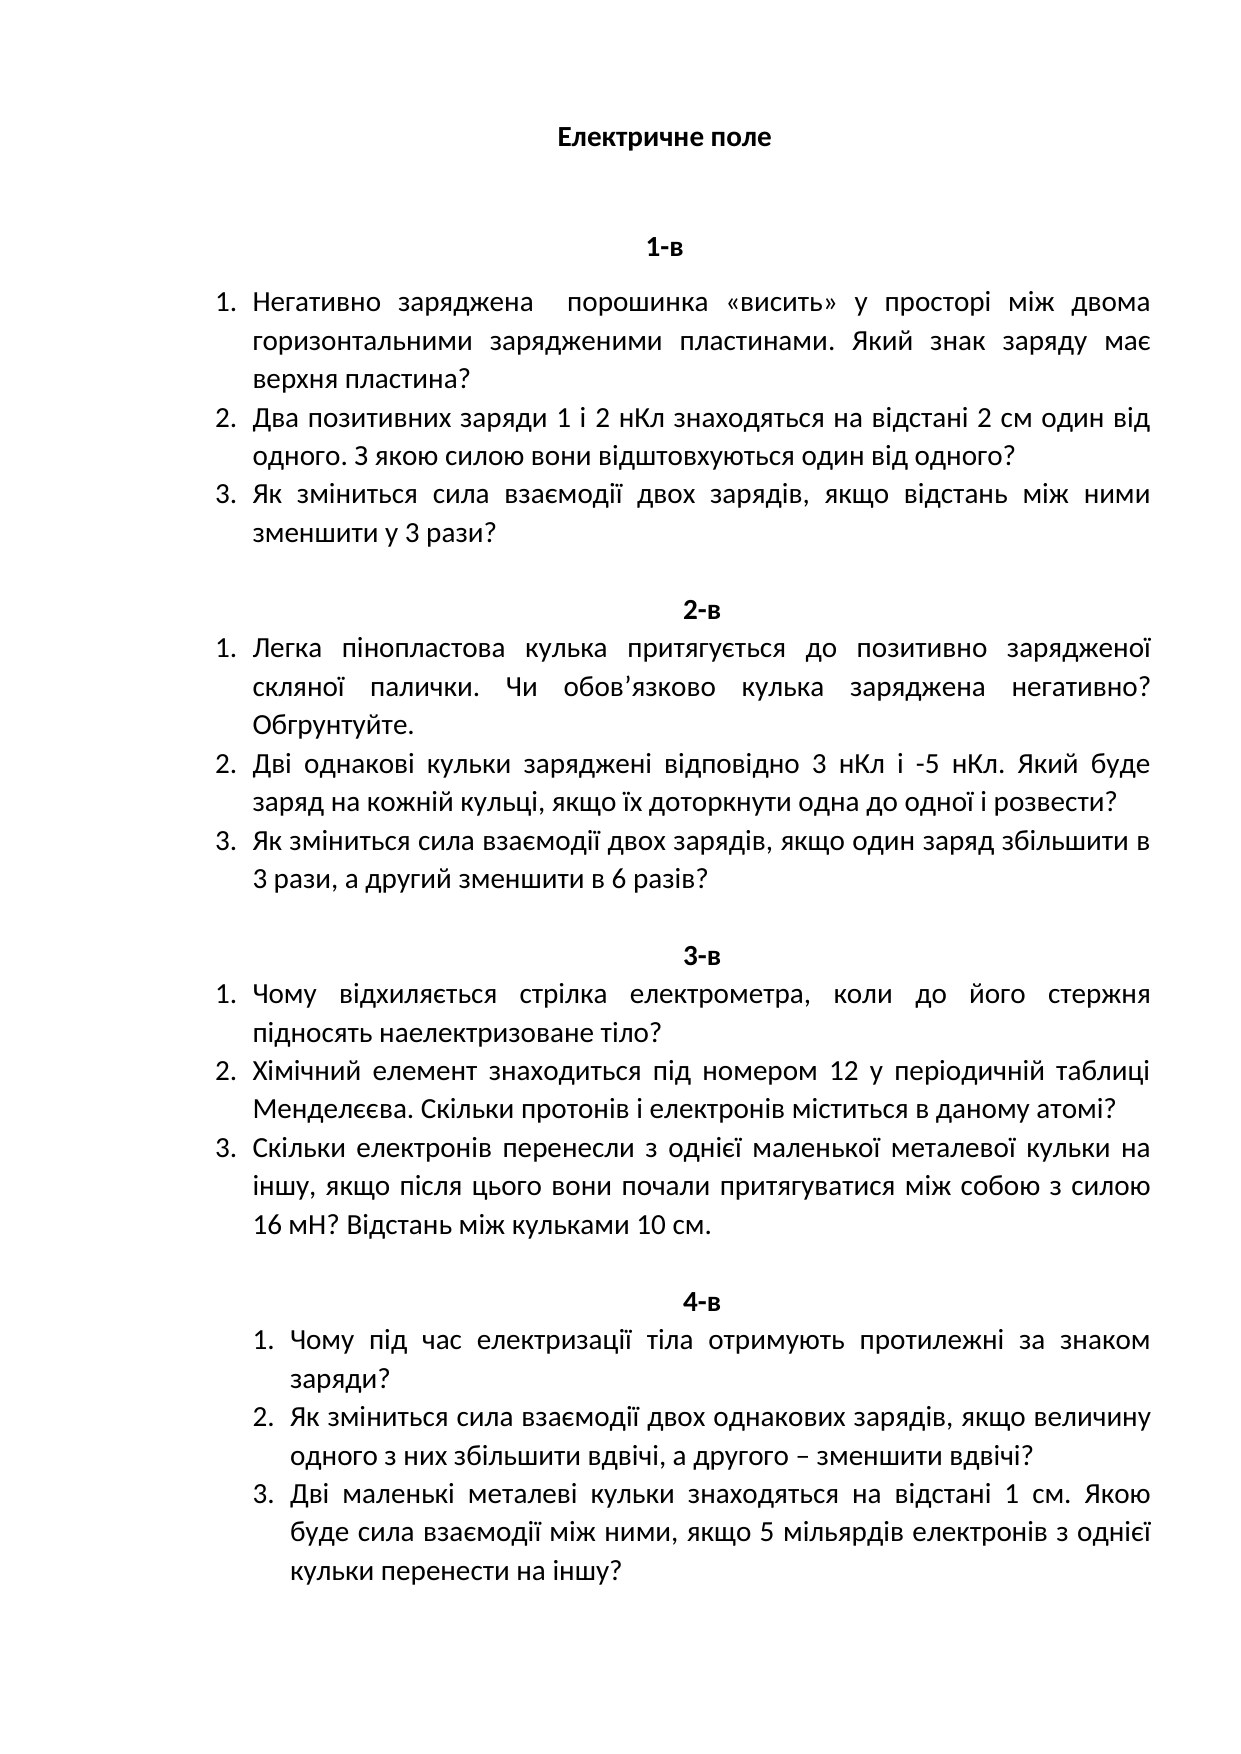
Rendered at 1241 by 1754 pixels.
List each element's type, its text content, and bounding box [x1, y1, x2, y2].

list Чому під час електризації тіла отримують протилежні за знаком заряди? [252, 1321, 1152, 1395]
list Чому відхиляється стрілка електрометра, коли до його стержня підносять наелектризоване тіло? [215, 975, 1152, 1049]
list Скільки електронів перенесли з однієї маленької металевої кульки на іншу, якщо після цього вони почали притягуватися між собою з силою 16 мН? Відстань між кульками 10 см. [215, 1129, 1152, 1242]
list Негативно заряджена порошинка «висить» у просторі між двома горизонтальними зарядженими пластинами. Який знак заряду має верхня пластина? [215, 283, 1152, 396]
list Як зміниться сила взаємодії двох зарядів, якщо один заряд збільшити в 3 рази, а другий зменшити в 6 разів? [215, 822, 1152, 896]
list 3-в [252, 937, 1152, 972]
list Хімічний елемент знаходиться під номером 12 у періодичній таблиці Менделєєва. Скільки протонів і електронів міститься в даному атомі? [215, 1052, 1152, 1126]
list 2-в [252, 591, 1152, 627]
list Дві однакові кульки заряджені відповідно 3 нКл і -5 нКл. Який буде заряд на кожній кульці, якщо їх доторкнути одна до одної і розвести? [215, 745, 1152, 819]
list Два позитивних заряди 1 і 2 нКл знаходяться на відстані 2 см один від одного. З якою силою вони відштовхуються один від одного? [215, 399, 1152, 473]
list Як зміниться сила взаємодії двох зарядів, якщо відстань між ними зменшити у 3 рази? [215, 476, 1152, 550]
list 4-в [252, 1283, 1152, 1318]
text Електричне поле [177, 118, 1152, 154]
text 1-в [177, 228, 1152, 264]
list Дві маленькі металеві кульки знаходяться на відстані 1 см. Якою буде сила взаємодії між ними, якщо 5 мільярдів електронів з однієї кульки перенести на іншу? [252, 1475, 1152, 1587]
list Легка пінопластова кулька притягується до позитивно зарядженої скляної палички. Чи обов’язково кулька заряджена негативно? Обгрунтуйте. [215, 629, 1152, 742]
list Як зміниться сила взаємодії двох однакових зарядів, якщо величину одного з них збільшити вдвічі, а другого – зменшити вдвічі? [252, 1398, 1152, 1472]
